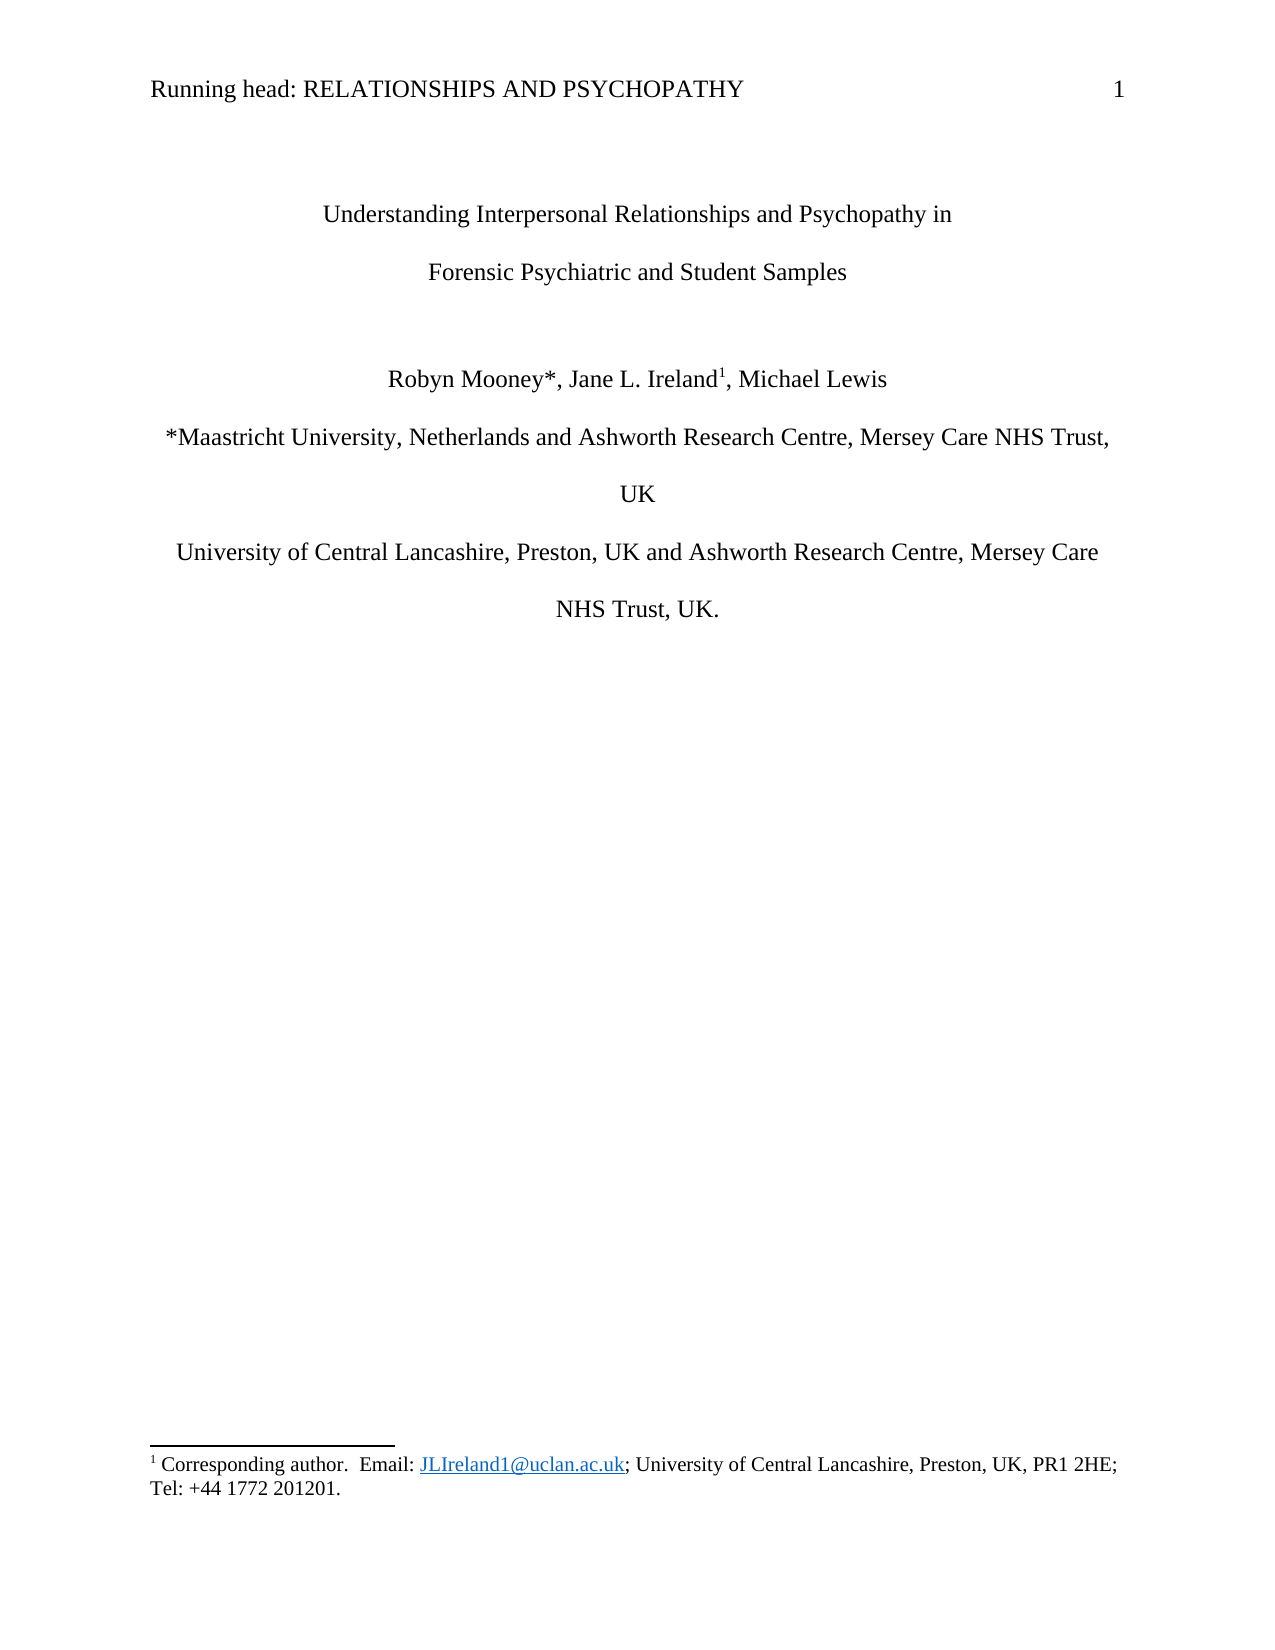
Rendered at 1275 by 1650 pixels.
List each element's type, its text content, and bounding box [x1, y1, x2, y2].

text *Maastricht University, Netherlands and Ashworth Research Centre, Mersey Care NHS Trust, UK [150, 422, 1125, 508]
text Forensic Psychiatric and Student Samples [150, 257, 1125, 286]
text Robyn Mooney*, Jane L. Ireland, Michael Lewis [150, 364, 1125, 393]
text Understanding Interpersonal Relationships and Psychopathy in [150, 199, 1125, 228]
text University of Central Lancashire, Preston, UK and Ashworth Research Centre, Mersey Care NHS Trust, UK. [150, 537, 1125, 623]
